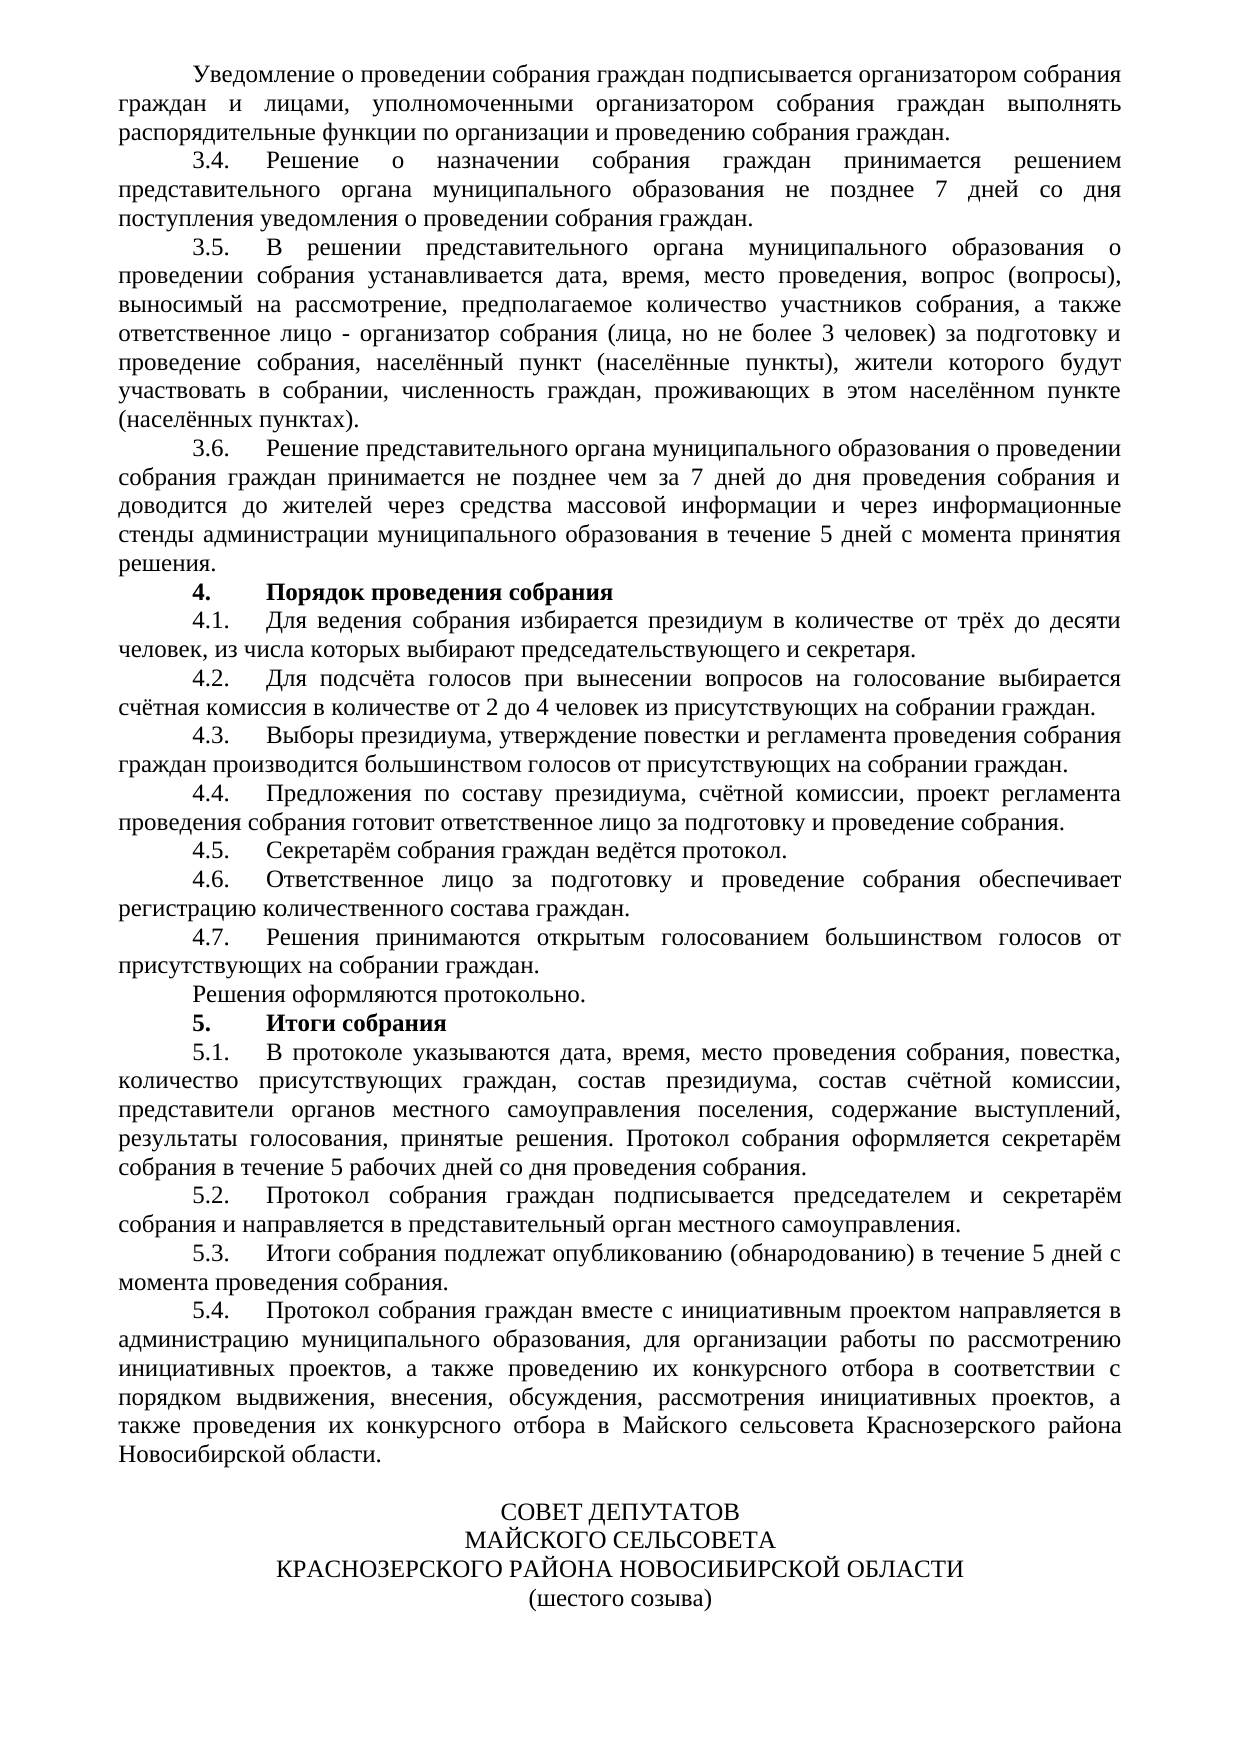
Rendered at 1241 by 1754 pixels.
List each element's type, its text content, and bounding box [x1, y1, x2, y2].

text 3.4. Решение о назначении собрания граждан принимается решением представительного органа муниципального образования не позднее 7 дней со дня поступления уведомления о проведении собрания граждан. [118, 145, 1122, 232]
text 4.1. Для ведения собрания избирается президиум в количестве от трёх до десяти человек, из числа которых выбирают председательствующего и секретаря. [118, 605, 1122, 663]
text 5.4. Протокол собрания граждан вместе с инициативным проектом направляется в администрацию муниципального образования, для организации работы по рассмотрению инициативных проектов, а также проведению их конкурсного отбора в соответствии с порядком выдвижения, внесения, обсуждения, рассмотрения инициативных проектов, а также проведения их конкурсного отбора в Майского сельсовета Краснозерского района Новосибирской области. [118, 1295, 1122, 1468]
text КРАСНОЗЕРСКОГО РАЙОНА НОВОСИБИРСКОЙ ОБЛАСТИ [118, 1554, 1122, 1583]
text 4.4. Предложения по составу президиума, счётной комиссии, проект регламента проведения собрания готовит ответственное лицо за подготовку и проведение собрания. [118, 778, 1122, 835]
text 3.6. Решение представительного органа муниципального образования о проведении собрания граждан принимается не позднее чем за 7 дней до дня проведения собрания и доводится до жителей через средства массовой информации и через информационные стенды администрации муниципального образования в течение 5 дней с момента принятия решения. [118, 433, 1122, 577]
text 5. Итоги собрания [118, 1008, 1122, 1037]
text 3.5. В решении представительного органа муниципального образования о проведении собрания устанавливается дата, время, место проведения, вопрос (вопросы), выносимый на рассмотрение, предполагаемое количество участников собрания, а также ответственное лицо - организатор собрания (лица, но не более 3 человек) за подготовку и проведение собрания, населённый пункт (населённые пункты), жители которого будут участвовать в собрании, численность граждан, проживающих в этом населённом пункте (населённых пунктах). [118, 232, 1122, 433]
text 4.2. Для подсчёта голосов при вынесении вопросов на голосование выбирается счётная комиссия в количестве от 2 до 4 человек из присутствующих на собрании граждан. [118, 663, 1122, 720]
text 4.5. Секретарём собрания граждан ведётся протокол. [118, 835, 1122, 864]
text 5.3. Итоги собрания подлежат опубликованию (обнародованию) в течение 5 дней с момента проведения собрания. [118, 1238, 1122, 1295]
text 4.6. Ответственное лицо за подготовку и проведение собрания обеспечивает регистрацию количественного состава граждан. [118, 864, 1122, 922]
text 4.3. Выборы президиума, утверждение повестки и регламента проведения собрания граждан производится большинством голосов от присутствующих на собрании граждан. [118, 720, 1122, 778]
text МАЙСКОГО СЕЛЬСОВЕТА [118, 1525, 1122, 1554]
text Решения оформляются протокольно. [118, 979, 1122, 1008]
text 5.2. Протокол собрания граждан подписывается председателем и секретарём собрания и направляется в представительный орган местного самоуправления. [118, 1180, 1122, 1238]
text 4.7. Решения принимаются открытым голосованием большинством голосов от присутствующих на собрании граждан. [118, 922, 1122, 979]
text Уведомление о проведении собрания граждан подписывается организатором собрания граждан и лицами, уполномоченными организатором собрания граждан выполнять распорядительные функции по организации и проведению собрания граждан. [118, 59, 1122, 145]
text (шестого созыва) [118, 1583, 1122, 1612]
text 5.1. В протоколе указываются дата, время, место проведения собрания, повестка, количество присутствующих граждан, состав президиума, состав счётной комиссии, представители органов местного самоуправления поселения, содержание выступлений, результаты голосования, принятые решения. Протокол собрания оформляется секретарём собрания в течение 5 рабочих дней со дня проведения собрания. [118, 1037, 1122, 1180]
text СОВЕТ ДЕПУТАТОВ [118, 1497, 1122, 1525]
text 4. Порядок проведения собрания [118, 577, 1122, 605]
